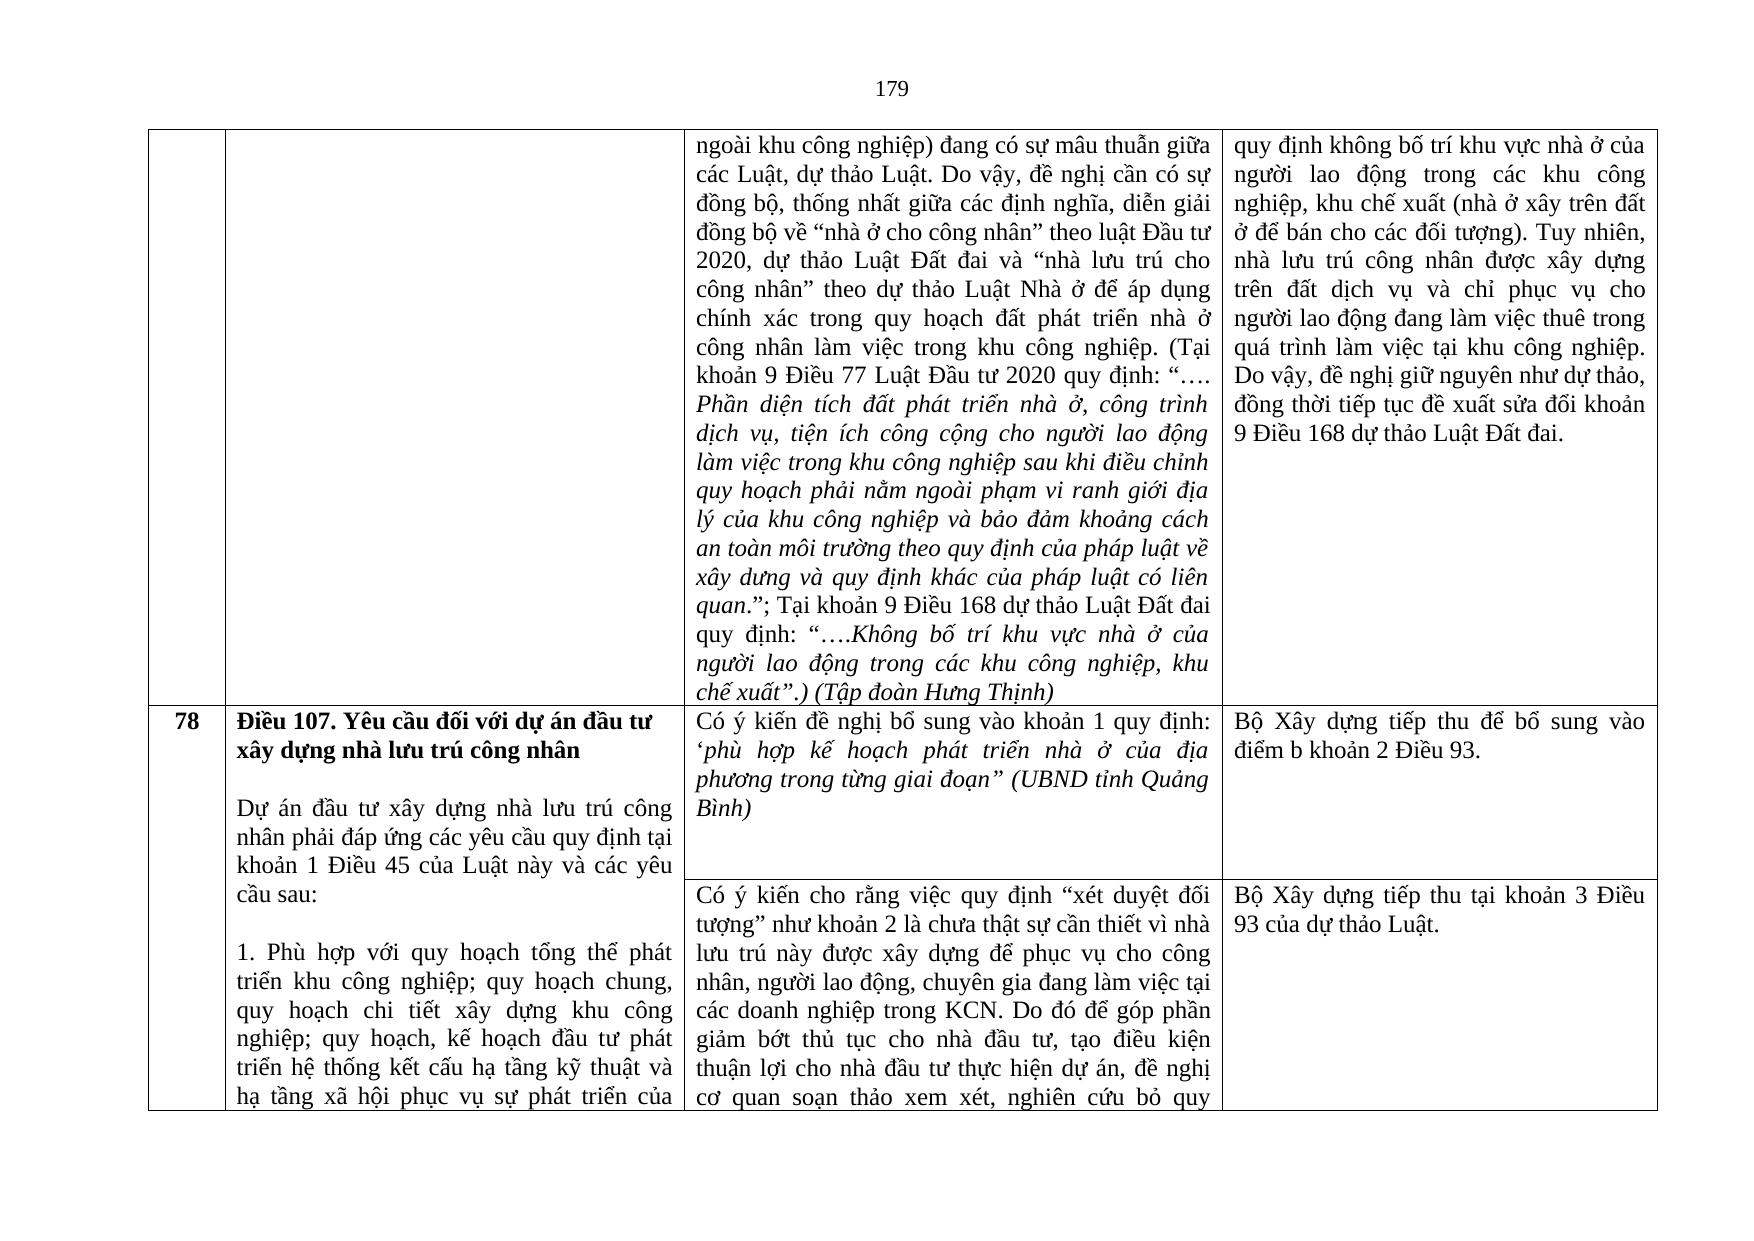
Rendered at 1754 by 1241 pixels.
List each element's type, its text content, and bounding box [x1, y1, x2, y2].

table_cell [1223, 130, 1657, 705]
table_cell 78 [149, 706, 225, 1110]
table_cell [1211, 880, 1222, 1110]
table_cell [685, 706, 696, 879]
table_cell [1223, 880, 1657, 1110]
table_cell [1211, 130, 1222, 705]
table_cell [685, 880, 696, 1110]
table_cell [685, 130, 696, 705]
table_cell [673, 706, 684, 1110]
table_cell Bộ Xây dựng tiếp thu để bổ sung vào điểm b khoản 2 Điều 93. [1223, 706, 1657, 879]
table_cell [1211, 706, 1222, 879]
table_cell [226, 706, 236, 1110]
